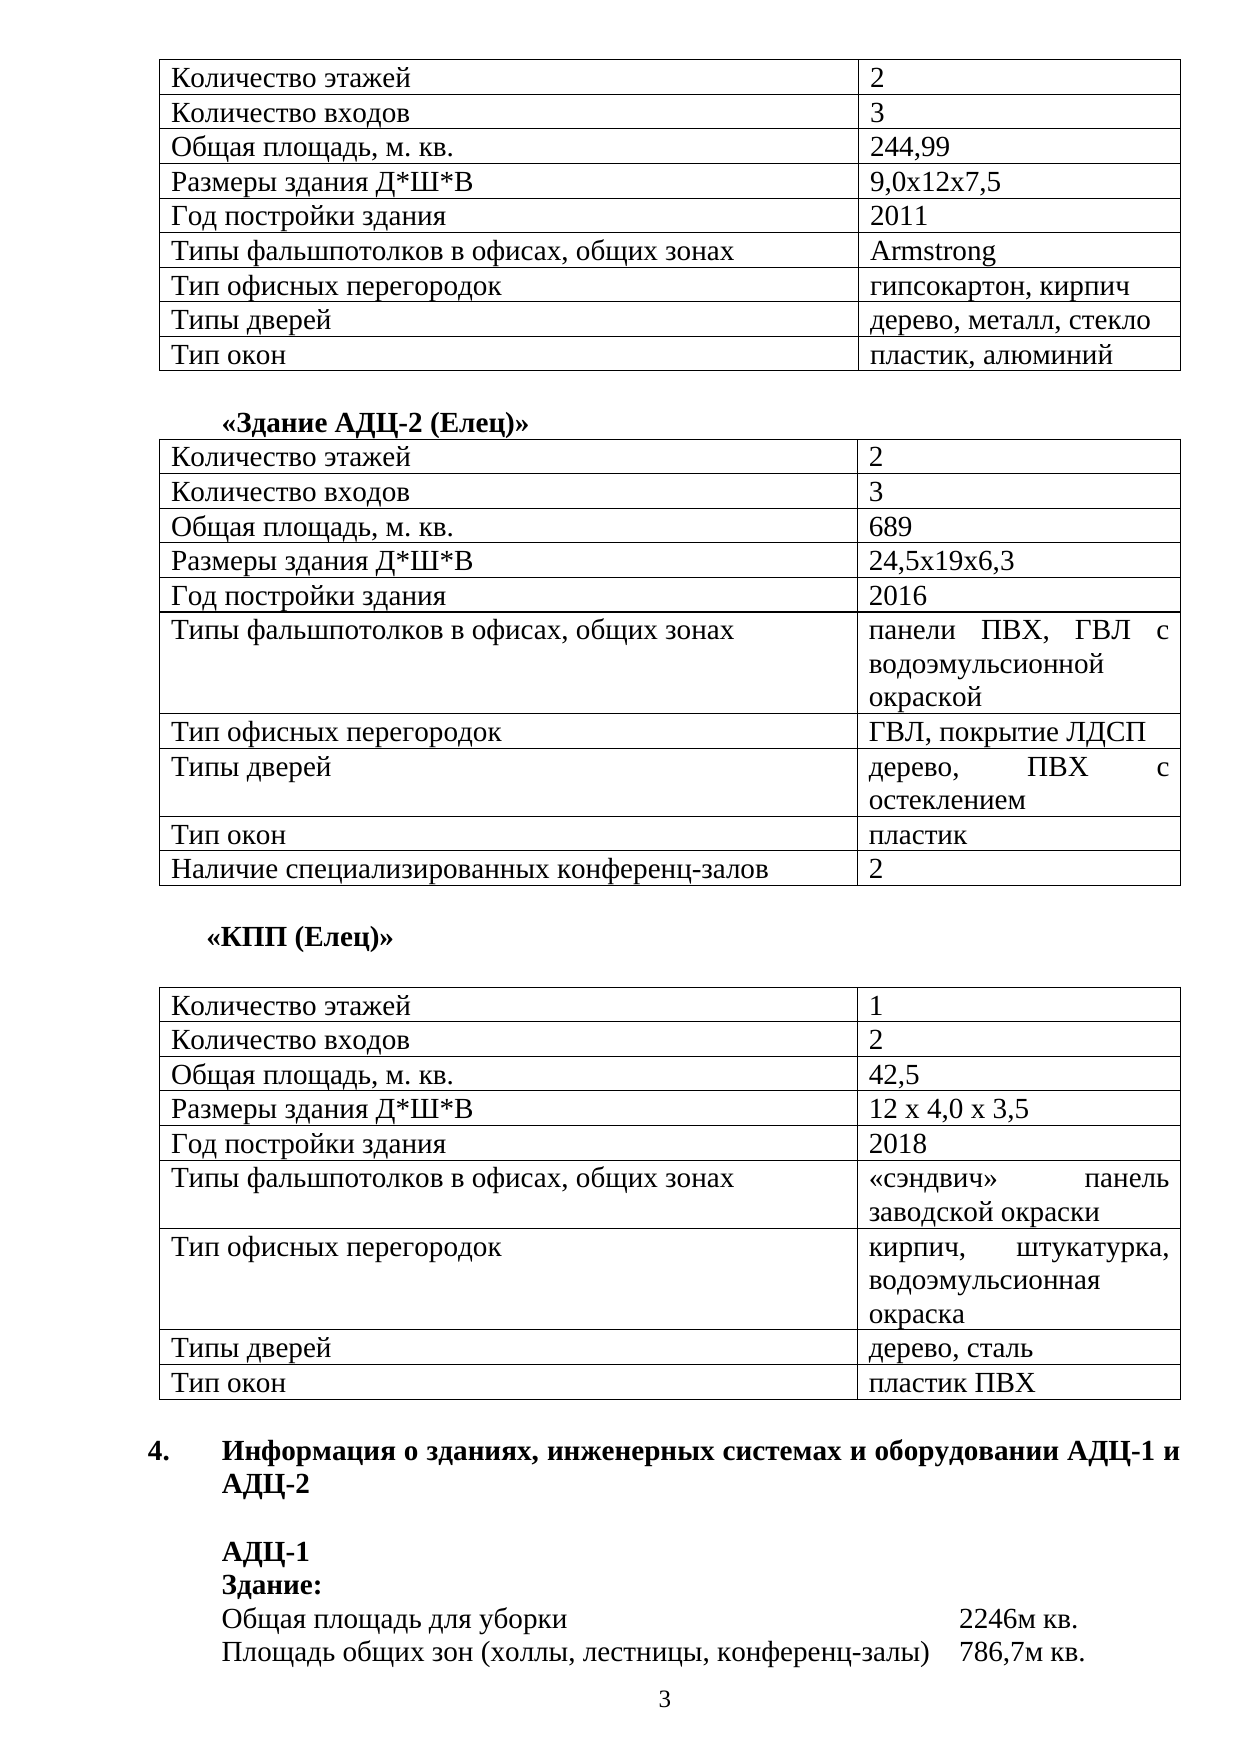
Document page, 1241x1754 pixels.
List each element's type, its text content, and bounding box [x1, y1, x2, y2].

table_cell кирпич, штукатурка, водоэмульсионная окраска [858, 1229, 1180, 1329]
table_cell Количество входов [160, 1022, 857, 1056]
table_cell пластик ПВХ [858, 1365, 1180, 1398]
table_cell дерево, ПВХ с остеклением [858, 749, 1180, 816]
table_cell 42,5 [858, 1057, 1180, 1090]
table_cell Тип окон [160, 1365, 857, 1398]
text «КПП (Елец)» [148, 919, 1181, 953]
table_cell 2016 [858, 578, 1180, 611]
table_cell «сэндвич» панель заводской окраски [858, 1161, 1180, 1228]
table_cell панели ПВХ, ГВЛ с водоэмульсионной окраской [858, 613, 1180, 713]
text Здание: [148, 1567, 1181, 1601]
table_cell пластик, алюминий [859, 337, 1180, 370]
table_cell Тип офисных перегородок [160, 268, 858, 301]
table_cell 12 х 4,0 х 3,5 [858, 1091, 1180, 1125]
table_cell Типы фальшпотолков в офисах, общих зонах [160, 1161, 857, 1228]
table_cell Год постройки здания [160, 199, 858, 232]
text «Здание АДЦ-2 (Елец)» [148, 405, 1181, 438]
table_cell Размеры здания Д*Ш*В [160, 164, 858, 197]
table_cell 689 [858, 509, 1180, 542]
table_cell Количество входов [160, 474, 857, 508]
text Общая площадь для уборки 2246м кв. [148, 1601, 1181, 1634]
table_cell Тип офисных перегородок [160, 1229, 857, 1329]
table_cell дерево, сталь [858, 1330, 1180, 1364]
table_cell Тип окон [160, 817, 857, 850]
table_header Количество этажей [160, 440, 857, 473]
table_cell Тип офисных перегородок [160, 714, 857, 748]
table_cell Тип окон [160, 337, 858, 370]
text АДЦ-1 [148, 1534, 1181, 1567]
table_cell Размеры здания Д*Ш*В [160, 1091, 857, 1125]
table_cell Год постройки здания [160, 1126, 857, 1159]
table_cell Типы дверей [160, 302, 858, 336]
table_cell 2018 [858, 1126, 1180, 1159]
table_cell Armstrong [859, 233, 1180, 267]
table_cell дерево, металл, стекло [859, 302, 1180, 336]
table_header 2 [858, 440, 1180, 473]
table_cell 244,99 [859, 129, 1180, 163]
text 4. Информация о зданиях, инженерных системах и оборудовании АДЦ-1 и АДЦ-2 [148, 1433, 1181, 1500]
table_cell 2 [858, 1022, 1180, 1056]
table_cell Типы фальшпотолков в офисах, общих зонах [160, 613, 857, 713]
table_header 1 [858, 988, 1180, 1021]
table_header Количество этажей [160, 988, 857, 1021]
table_cell 24,5x19x6,3 [858, 543, 1180, 577]
table_cell 3 [858, 474, 1180, 508]
table_cell Типы дверей [160, 1330, 857, 1364]
table_cell Общая площадь, м. кв. [160, 129, 858, 163]
table_cell Год постройки здания [160, 578, 857, 611]
table_cell Наличие специализированных конференц-залов [160, 851, 857, 885]
table_cell 2 [858, 851, 1180, 885]
table_cell пластик [858, 817, 1180, 850]
text Площадь общих зон (холлы, лестницы, конференц-залы) 786,7м кв. [148, 1634, 1181, 1668]
table_cell Количество входов [160, 95, 858, 128]
table_cell Общая площадь, м. кв. [160, 509, 857, 542]
table_cell гипсокартон, кирпич [859, 268, 1180, 301]
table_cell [160, 233, 858, 267]
table_header 2 [859, 60, 1180, 94]
table_header Количество этажей [160, 60, 858, 94]
table_cell 3 [859, 95, 1180, 128]
table_cell 9,0x12х7,5 [859, 164, 1180, 197]
table_cell Размеры здания Д*Ш*В [160, 543, 857, 577]
table_cell Общая площадь, м. кв. [160, 1057, 857, 1090]
table_cell ГВЛ, покрытие ЛДСП [858, 714, 1180, 748]
table_cell 2011 [859, 199, 1180, 232]
table_cell Типы дверей [160, 749, 857, 816]
